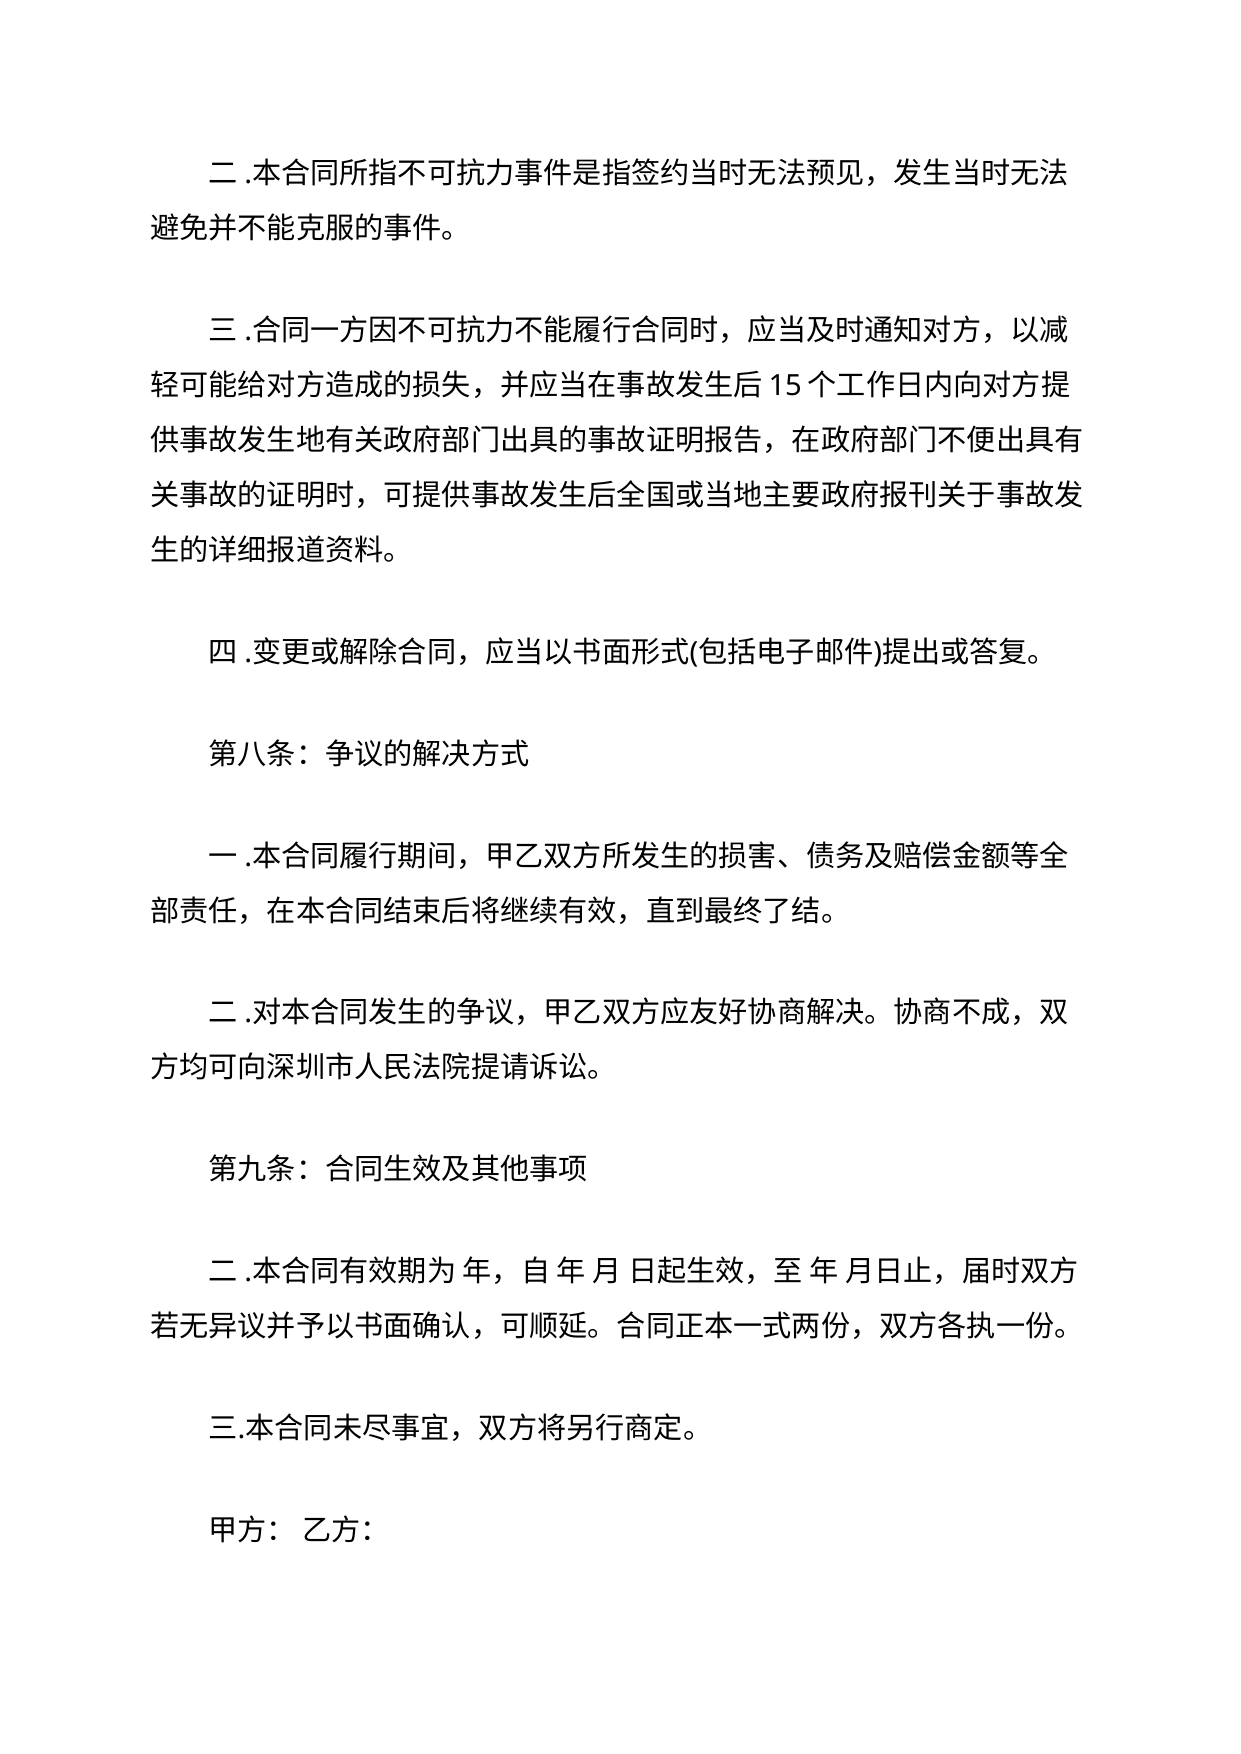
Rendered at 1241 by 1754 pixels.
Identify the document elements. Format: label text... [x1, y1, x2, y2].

text 三.本合同未尽事宜，双方将另行商定。 [150, 1404, 1090, 1447]
text 二 .本合同有效期为 年，自 年 月 日起生效，至 年 月日止，届时双方若无异议并予以书面确认，可顺延。合同正本一式两份，双方各执一份。 [150, 1247, 1090, 1345]
text 三 .合同一方因不可抗力不能履行合同时，应当及时通知对方，以减轻可能给对方造成的损失，并应当在事故发生后15个工作日内向对方提供事故发生地有关政府部门出具的事故证明报告，在政府部门不便出具有关事故的证明时，可提供事故发生后全国或当地主要政府报刊关于事故发生的详细报道资料。 [150, 307, 1090, 569]
text 二 .本合同所指不可抗力事件是指签约当时无法预见，发生当时无法避免并不能克服的事件。 [150, 150, 1090, 247]
text 第九条：合同生效及其他事项 [150, 1146, 1090, 1188]
text 一 .本合同履行期间，甲乙双方所发生的损害、债务及赔偿金额等全部责任，在本合同结束后将继续有效，直到最终了结。 [150, 832, 1090, 929]
text 甲方： 乙方： [150, 1506, 1090, 1548]
text 第八条：争议的解决方式 [150, 730, 1090, 773]
text 四 .变更或解除合同，应当以书面形式(包括电子邮件)提出或答复。 [150, 628, 1090, 671]
text 二 .对本合同发生的争议，甲乙双方应友好协商解决。协商不成，双方均可向深圳市人民法院提请诉讼。 [150, 989, 1090, 1086]
